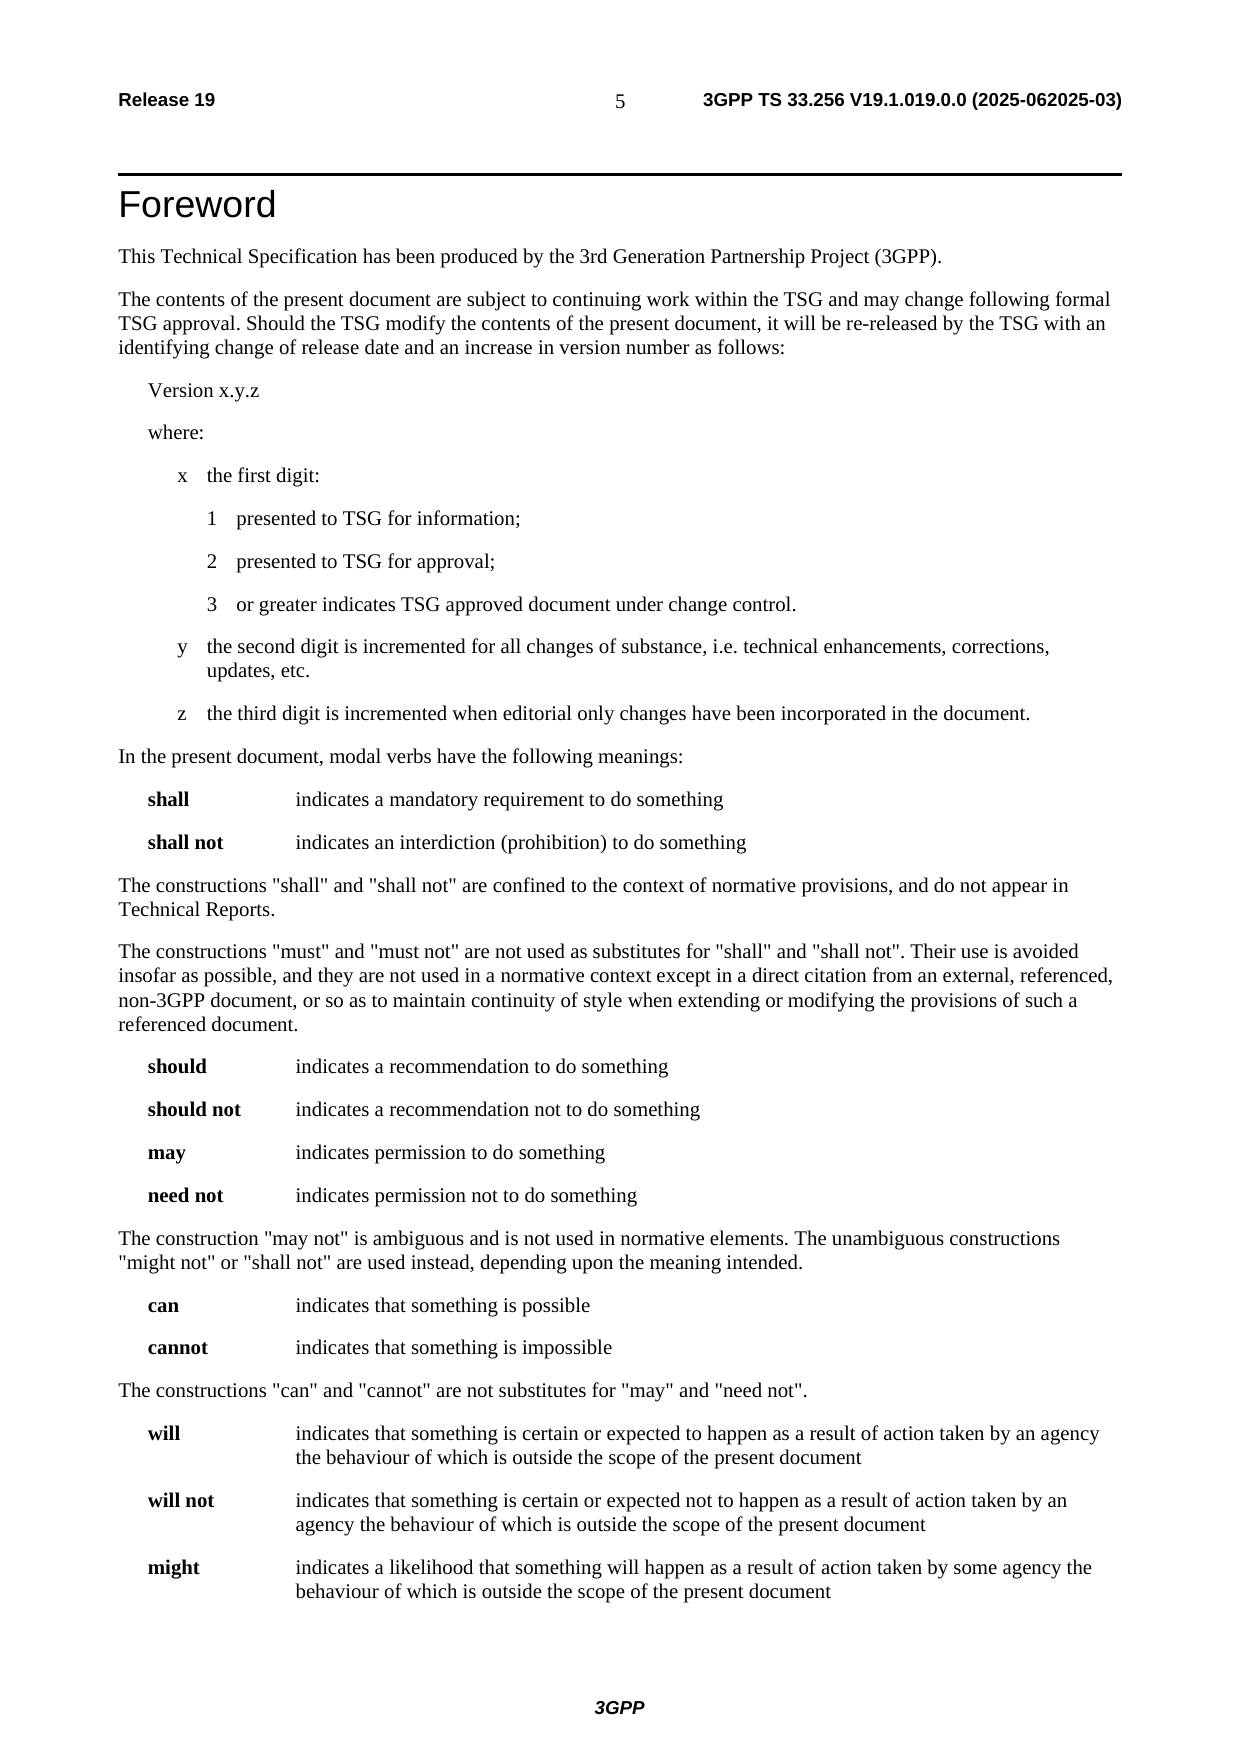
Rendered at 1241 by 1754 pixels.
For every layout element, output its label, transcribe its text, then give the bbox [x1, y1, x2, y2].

text z the third digit is incremented when editorial only changes have been incorporated in the document. [177, 701, 1122, 725]
text will not indicates that something is certain or expected not to happen as a result of action taken by an agency the behaviour of which is outside the scope of the present document [148, 1488, 1122, 1536]
text 2 presented to TSG for approval; [207, 549, 1122, 573]
text The constructions "can" and "cannot" are not substitutes for "may" and "need not". [118, 1378, 1122, 1402]
text The contents of the present document are subject to continuing work within the TSG and may change following formal TSG approval. Should the TSG modify the contents of the present document, it will be re-released by the TSG with an identifying change of release date and an increase in version number as follows: [118, 287, 1122, 359]
text might indicates a likelihood that something will happen as a result of action taken by some agency the behaviour of which is outside the scope of the present document [148, 1555, 1122, 1603]
text 3 or greater indicates TSG approved document under change control. [207, 592, 1122, 616]
text cannot indicates that something is impossible [148, 1335, 1122, 1359]
text where: [148, 420, 1122, 444]
text The constructions "must" and "must not" are not used as substitutes for "shall" and "shall not". Their use is avoided insofar as possible, and they are not used in a normative context except in a direct citation from an external, referenced, non-3GPP document, or so as to maintain continuity of style when extending or modifying the provisions of such a referenced document. [118, 939, 1122, 1036]
text 1 presented to TSG for information; [207, 506, 1122, 530]
text will indicates that something is certain or expected to happen as a result of action taken by an agency the behaviour of which is outside the scope of the present document [148, 1421, 1122, 1469]
text should not indicates a recommendation not to do something [148, 1097, 1122, 1121]
text may indicates permission to do something [148, 1140, 1122, 1164]
text shall not indicates an interdiction (prohibition) to do something [148, 830, 1122, 854]
text This Technical Specification has been produced by the 3rd Generation Partnership Project (3GPP). [118, 244, 1122, 268]
text The constructions "shall" and "shall not" are confined to the context of normative provisions, and do not appear in Technical Reports. [118, 872, 1122, 921]
text Version x.y.z [148, 377, 1122, 402]
text In the present document, modal verbs have the following meanings: [118, 744, 1122, 768]
text need not indicates permission not to do something [148, 1183, 1122, 1207]
text shall indicates a mandatory requirement to do something [148, 787, 1122, 811]
subtitle Foreword [118, 176, 1122, 225]
text should indicates a recommendation to do something [148, 1054, 1122, 1078]
text y the second digit is incremented for all changes of substance, i.e. technical enhancements, corrections, updates, etc. [177, 634, 1122, 682]
text x the first digit: [177, 463, 1122, 487]
text can indicates that something is possible [148, 1292, 1122, 1317]
text The construction "may not" is ambiguous and is not used in normative elements. The unambiguous constructions "might not" or "shall not" are used instead, depending upon the meaning intended. [118, 1226, 1122, 1274]
